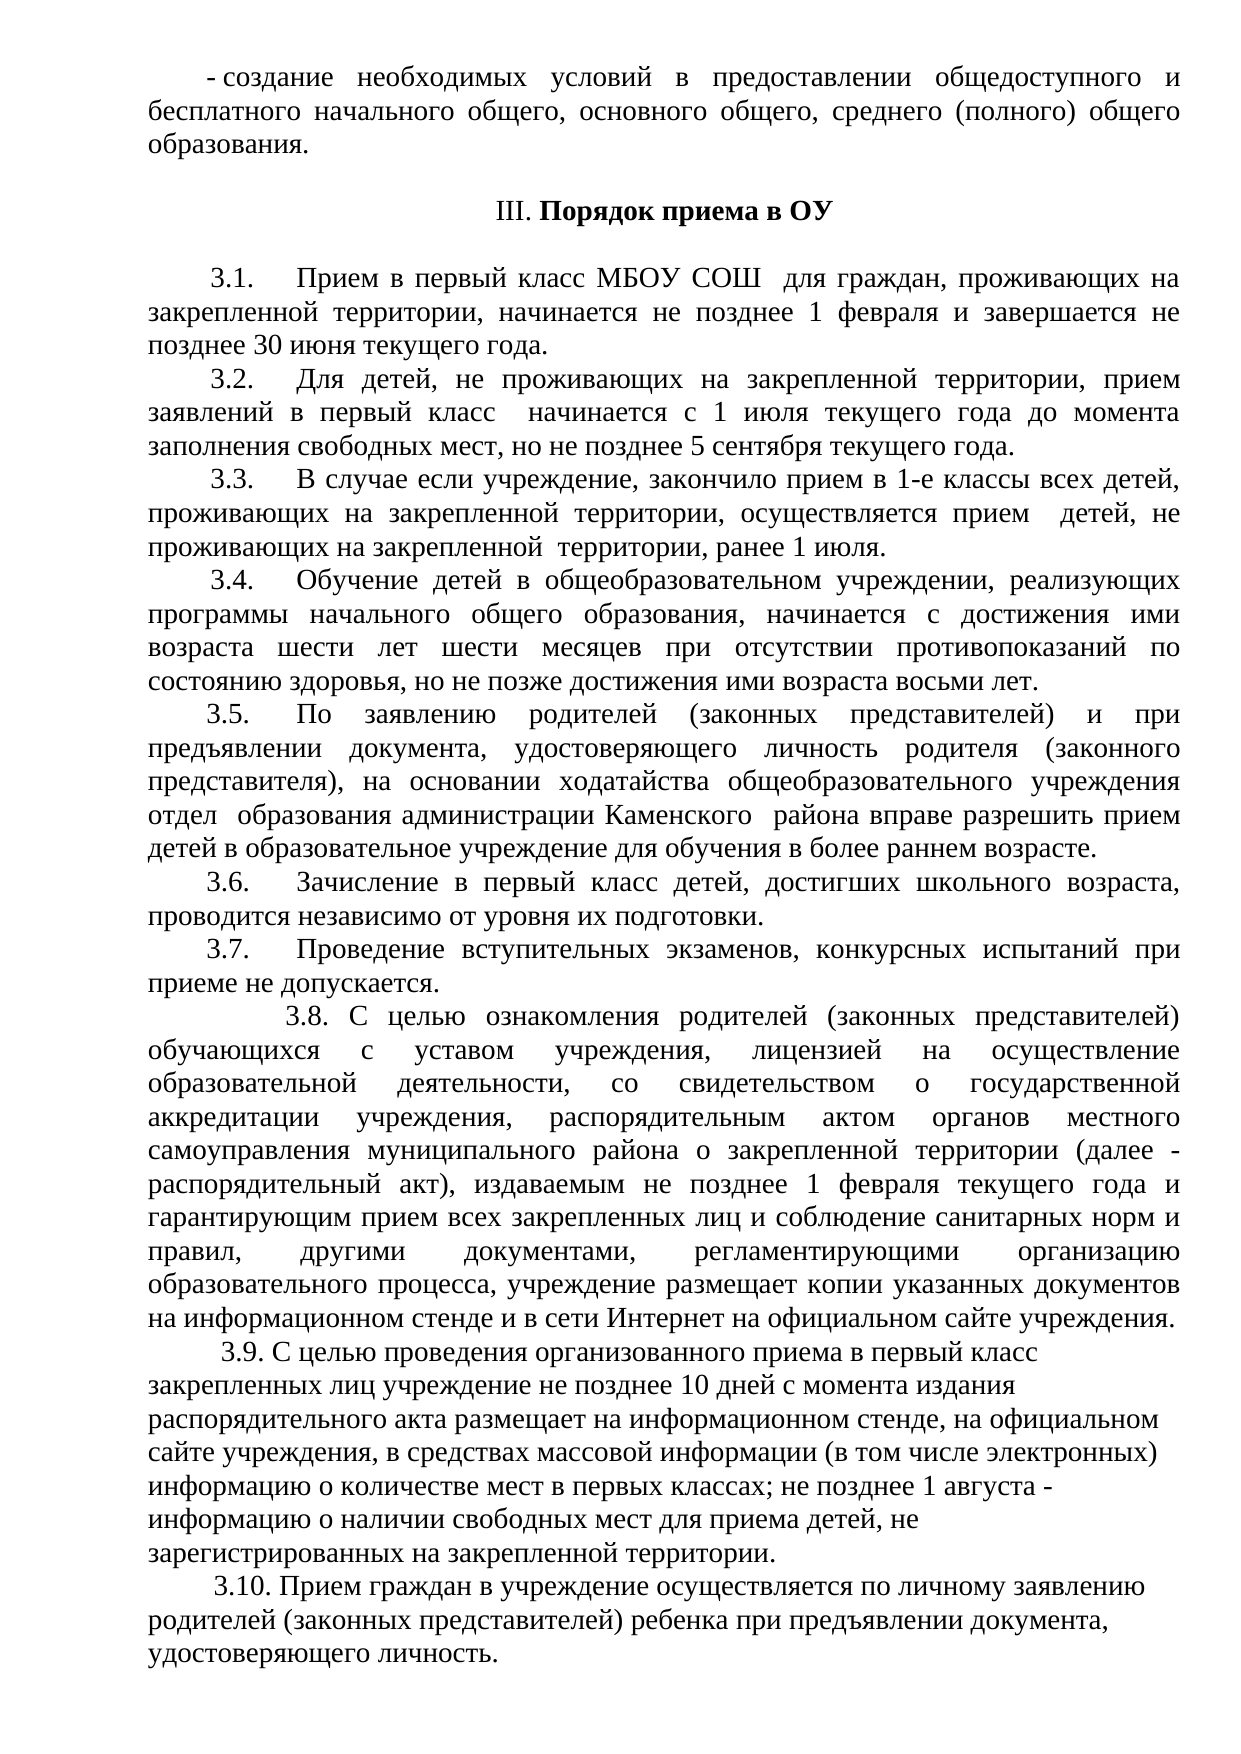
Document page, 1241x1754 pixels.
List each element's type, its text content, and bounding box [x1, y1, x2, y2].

list Проведение вступительных экзаменов, конкурсных испытаний при приеме не допускается. [148, 931, 1181, 998]
text 3.10. Прием граждан в учреждение осуществляется по личному заявлению родителей (законных представителей) ребенка при предъявлении документа, удостоверяющего личность. [148, 1568, 1181, 1669]
list В случае если учреждение, закончило прием в 1-е классы всех детей, проживающих на закрепленной территории, осуществляется прием детей, не проживающих на закрепленной территории, ранее 1 июля. [148, 462, 1181, 562]
list создание необходимых условий в предоставлении общедоступного и бесплатного начального общего, основного общего, среднего (полного) общего образования. [148, 59, 1181, 160]
list Зачисление в первый класс детей, достигших школьного возраста, проводится независимо от уровня их подготовки. [148, 864, 1181, 931]
list По заявлению родителей (законных представителей) и при предъявлении документа, удостоверяющего личность родителя (законного представителя), на основании ходатайства общеобразовательного учреждения отдел образования администрации Каменского района вправе разрешить прием детей в образовательное учреждение для обучения в более раннем возрасте. [148, 696, 1181, 864]
list Для детей, не проживающих на закрепленной территории, прием заявлений в первый класс начинается с 1 июля текущего года до момента заполнения свободных мест, но не позднее 5 сентября текущего года. [148, 361, 1181, 462]
list Прием в первый класс МБОУ СОШ для граждан, проживающих на закрепленной территории, начинается не позднее 1 февраля и завершается не позднее 30 июня текущего года. [148, 260, 1181, 361]
text III. Порядок приема в ОУ [148, 193, 1181, 227]
list Обучение детей в общеобразовательном учреждении, реализующих программы начального общего образования, начинается с достижения ими возраста шести лет шести месяцев при отсутствии противопоказаний по состоянию здоровья, но не позже достижения ими возраста восьми лет. [148, 562, 1181, 696]
text 3.9. С целью проведения организованного приема в первый класс закрепленных лиц учреждение не позднее 10 дней с момента издания распорядительного акта размещает на информационном стенде, на официальном сайте учреждения, в средствах массовой информации (в том числе электронных) информацию о количестве мест в первых классах; не позднее 1 августа - информацию о наличии свободных мест для приема детей, не зарегистрированных на закрепленной территории. [148, 1334, 1181, 1568]
text 3.8. С целью ознакомления родителей (законных представителей) обучающихся с уставом учреждения, лицензией на осуществление образовательной деятельности, со свидетельством о государственной аккредитации учреждения, распорядительным актом органов местного самоуправления муниципального района о закрепленной территории (далее - распорядительный акт), издаваемым не позднее 1 февраля текущего года и гарантирующим прием всех закрепленных лиц и соблюдение санитарных норм и правил, другими документами, регламентирующими организацию образовательного процесса, учреждение размещает копии указанных документов на информационном стенде и в сети Интернет на официальном сайте учреждения. [148, 998, 1181, 1334]
